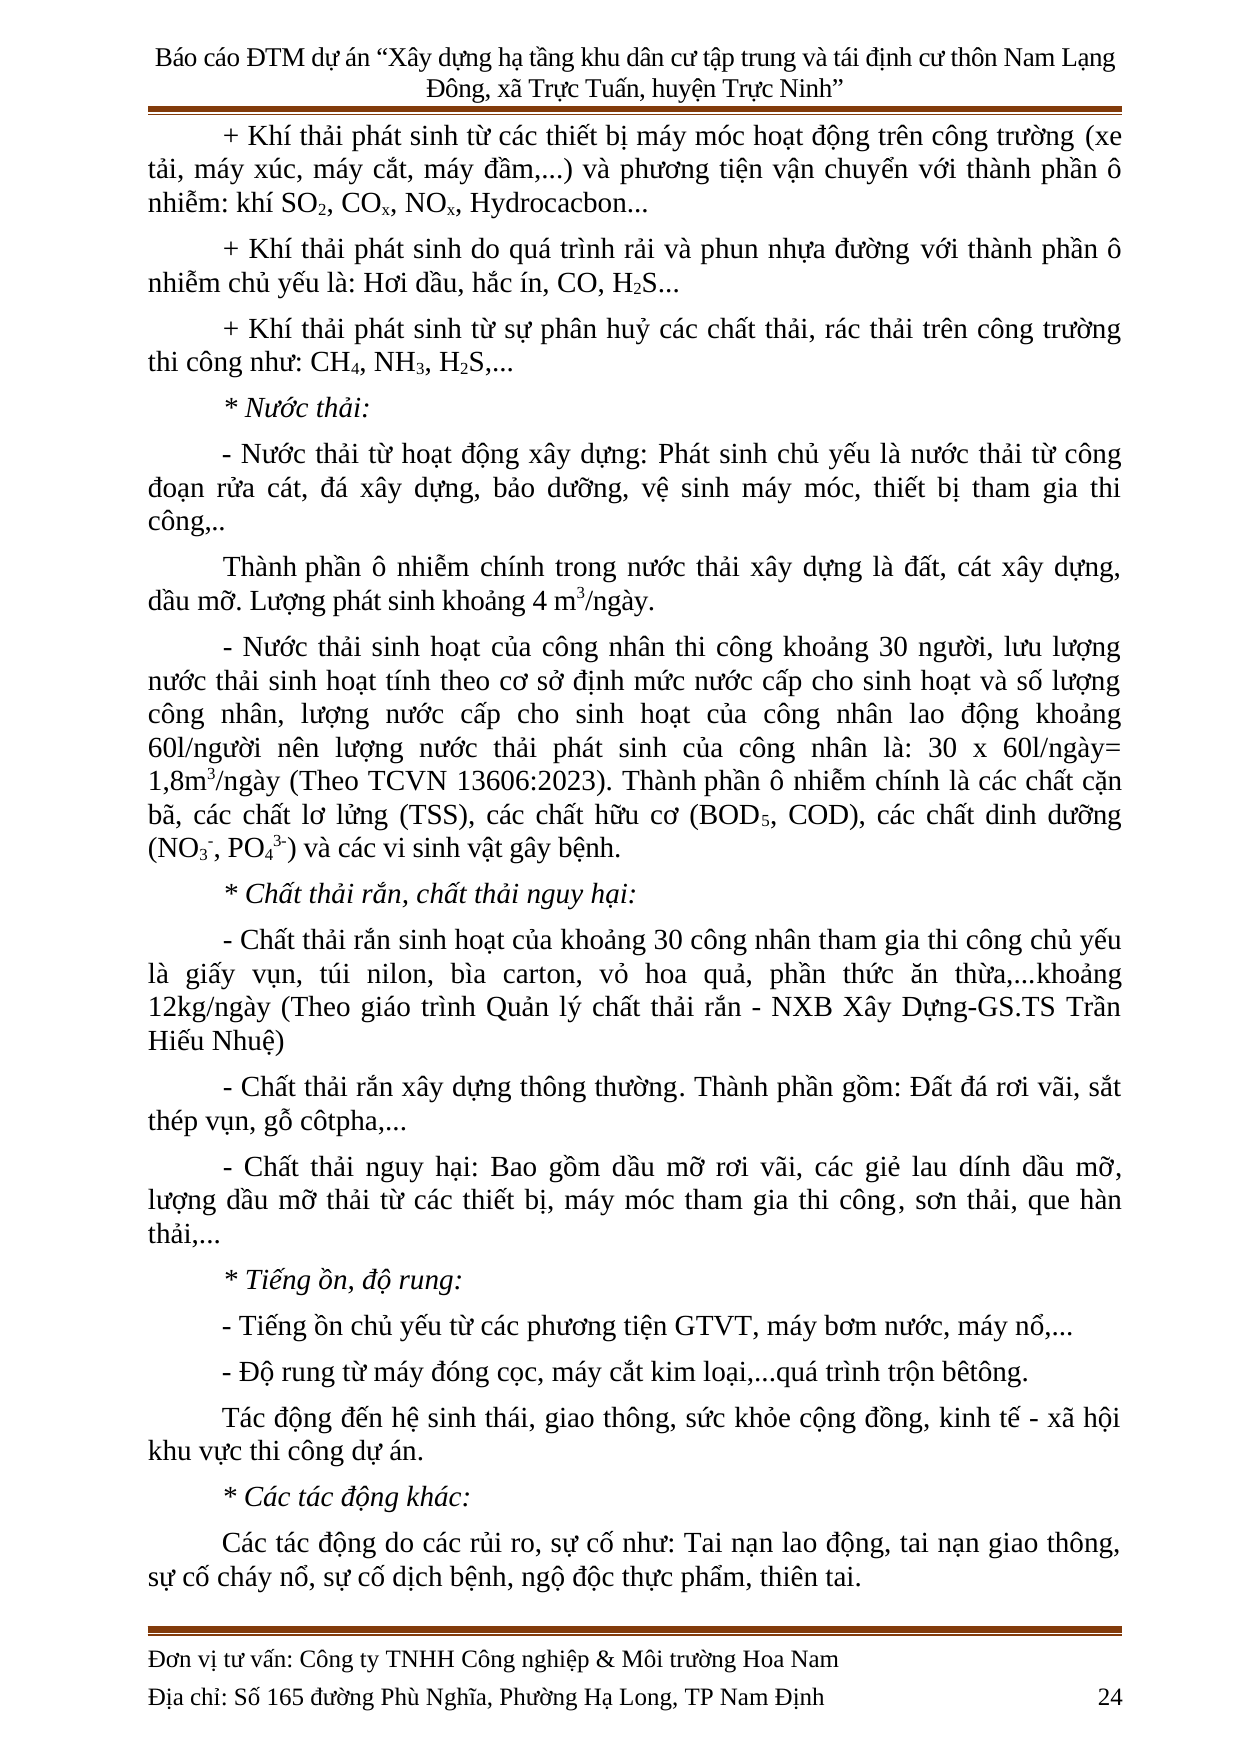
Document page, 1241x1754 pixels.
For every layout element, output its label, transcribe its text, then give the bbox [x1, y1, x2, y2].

text * Chất thải rắn, chất thải nguy hại: [148, 876, 1122, 910]
text Các tác động do các rủi ro, sự cố như: Tai nạn lao động, tai nạn giao thông, sự cố cháy nổ, sự cố dịch bệnh, ngộ độc thực phẩm, thiên tai. [148, 1526, 1122, 1593]
text - Chất thải nguy hại: Bao gồm dầu mỡ rơi vãi, các giẻ lau dính dầu mỡ, lượng dầu mỡ thải từ các thiết bị, máy móc tham gia thi công, sơn thải, que hàn thải,... [148, 1149, 1122, 1249]
text * Các tác động khác: [148, 1479, 1122, 1513]
text + Khí thải phát sinh từ các thiết bị máy móc hoạt động trên công trường (xe tải, máy xúc, máy cắt, máy đầm,...) và phương tiện vận chuyển với thành phần ô nhiễm: khí SO2, COx, NOx, Hydrocacbon... [148, 118, 1122, 219]
text Tác động đến hệ sinh thái, giao thông, sức khỏe cộng đồng, kinh tế - xã hội khu vực thi công dự án. [148, 1400, 1122, 1467]
text - Tiếng ồn chủ yếu từ các phương tiện GTVT, máy bơm nước, máy nổ,... [148, 1308, 1122, 1341]
text * Nước thải: [148, 390, 1122, 424]
text - Nước thải từ hoạt động xây dựng: Phát sinh chủ yếu là nước thải từ công đoạn rửa cát, đá xây dựng, bảo dưỡng, vệ sinh máy móc, thiết bị tham gia thi công,.. [148, 436, 1122, 537]
text - Chất thải rắn sinh hoạt của khoảng 30 công nhân tham gia thi công chủ yếu là giấy vụn, túi nilon, bìa carton, vỏ hoa quả, phần thức ăn thừa,...khoảng 12kg/ngày (Theo giáo trình Quản lý chất thải rắn - NXB Xây Dựng-GS.TS Trần Hiếu Nhuệ) [148, 922, 1122, 1057]
text - Chất thải rắn xây dựng thông thường. Thành phần gồm: Đất đá rơi vãi, sắt thép vụn, gỗ côtpha,... [148, 1069, 1122, 1136]
text - Độ rung từ máy đóng cọc, máy cắt kim loại,...quá trình trộn bêtông. [148, 1354, 1122, 1387]
text - Nước thải sinh hoạt của công nhân thi công khoảng 30 người, lưu lượng nước thải sinh hoạt tính theo cơ sở định mức nước cấp cho sinh hoạt và số lượng công nhân, lượng nước cấp cho sinh hoạt của công nhân lao động khoảng 60l/người nên lượng nước thải phát sinh của công nhân là: 30 x 60l/ngày= 1,8m3/ngày (Theo TCVN 13606:2023). Thành phần ô nhiễm chính là các chất cặn bã, các chất lơ lửng (TSS), các chất hữu cơ (BOD5, COD), các chất dinh dưỡng (NO3-, PO43-) và các vi sinh vật gây bệnh. [148, 629, 1122, 864]
text * Tiếng ồn, độ rung: [148, 1262, 1122, 1295]
text Thành phần ô nhiễm chính trong nước thải xây dựng là đất, cát xây dựng, dầu mỡ. Lượng phát sinh khoảng 4 m3/ngày. [148, 549, 1122, 617]
text + Khí thải phát sinh từ sự phân huỷ các chất thải, rác thải trên công trường thi công như: CH4, NH3, H2S,... [148, 311, 1122, 378]
text + Khí thải phát sinh do quá trình rải và phun nhựa đường với thành phần ô nhiễm chủ yếu là: Hơi dầu, hắc ín, CO, H2S... [148, 231, 1122, 298]
